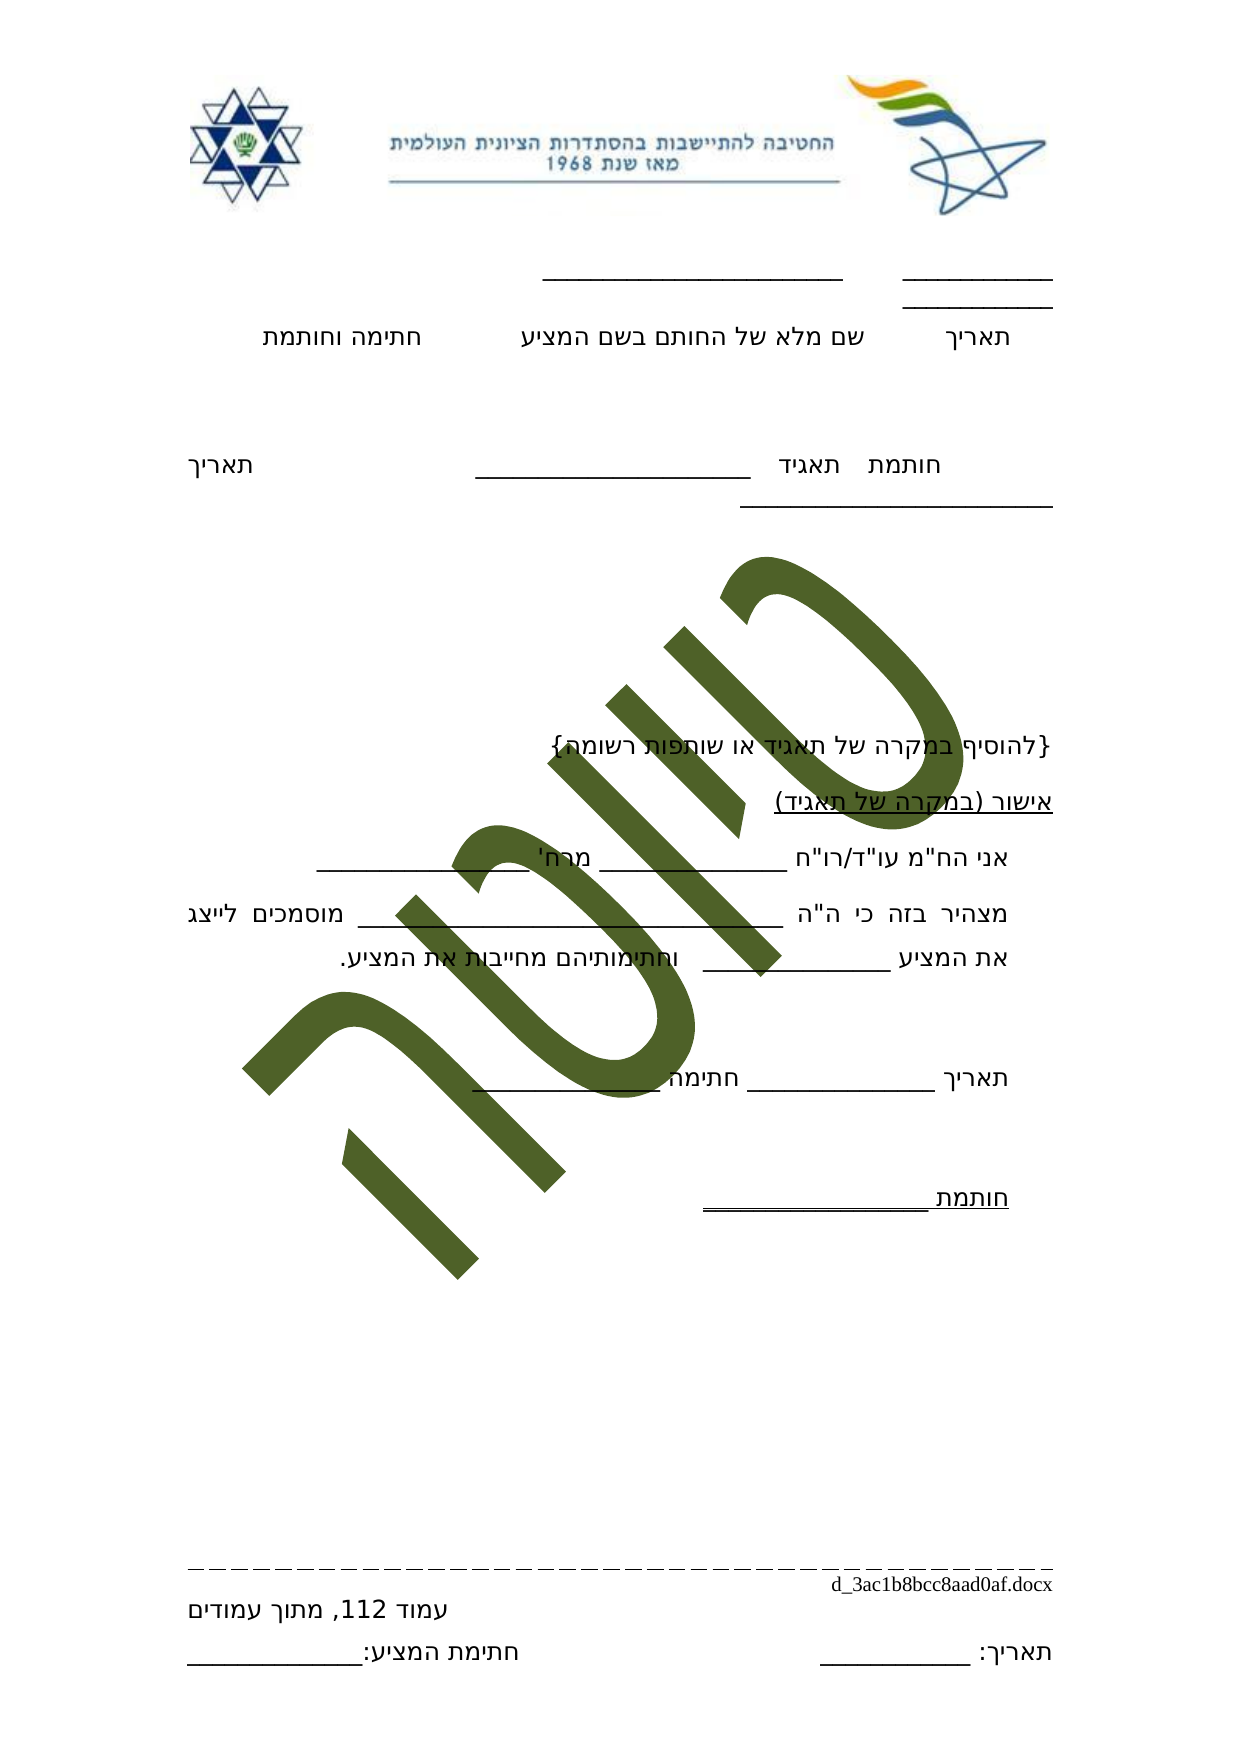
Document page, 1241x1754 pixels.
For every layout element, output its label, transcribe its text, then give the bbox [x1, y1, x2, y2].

title חותמת __________________ [187, 1183, 1009, 1212]
title {להוסיף במקרה של תאגיד או שותפות רשומה} [187, 731, 1053, 760]
text חותמת תאגיד ______________________ תאריך _________________________ [187, 450, 1053, 509]
picture [190, 74, 1050, 217]
title אישור (במקרה של תאגיד) [187, 787, 1053, 816]
text תאריך שם מלא של החותם בשם המציע חתימה וחותמת [187, 322, 1053, 351]
title אני הח"מ עו"ד/רו"ח _______________ מרח' _________________ [187, 843, 1009, 872]
title מצהיר בזה כי ה"ה __________________________________ מוסמכים לייצג את המציע _______________ וחתימותיהם מחייבות את המציע. [187, 899, 1009, 972]
title תאריך _______________ חתימה _______________ [187, 1063, 1009, 1092]
